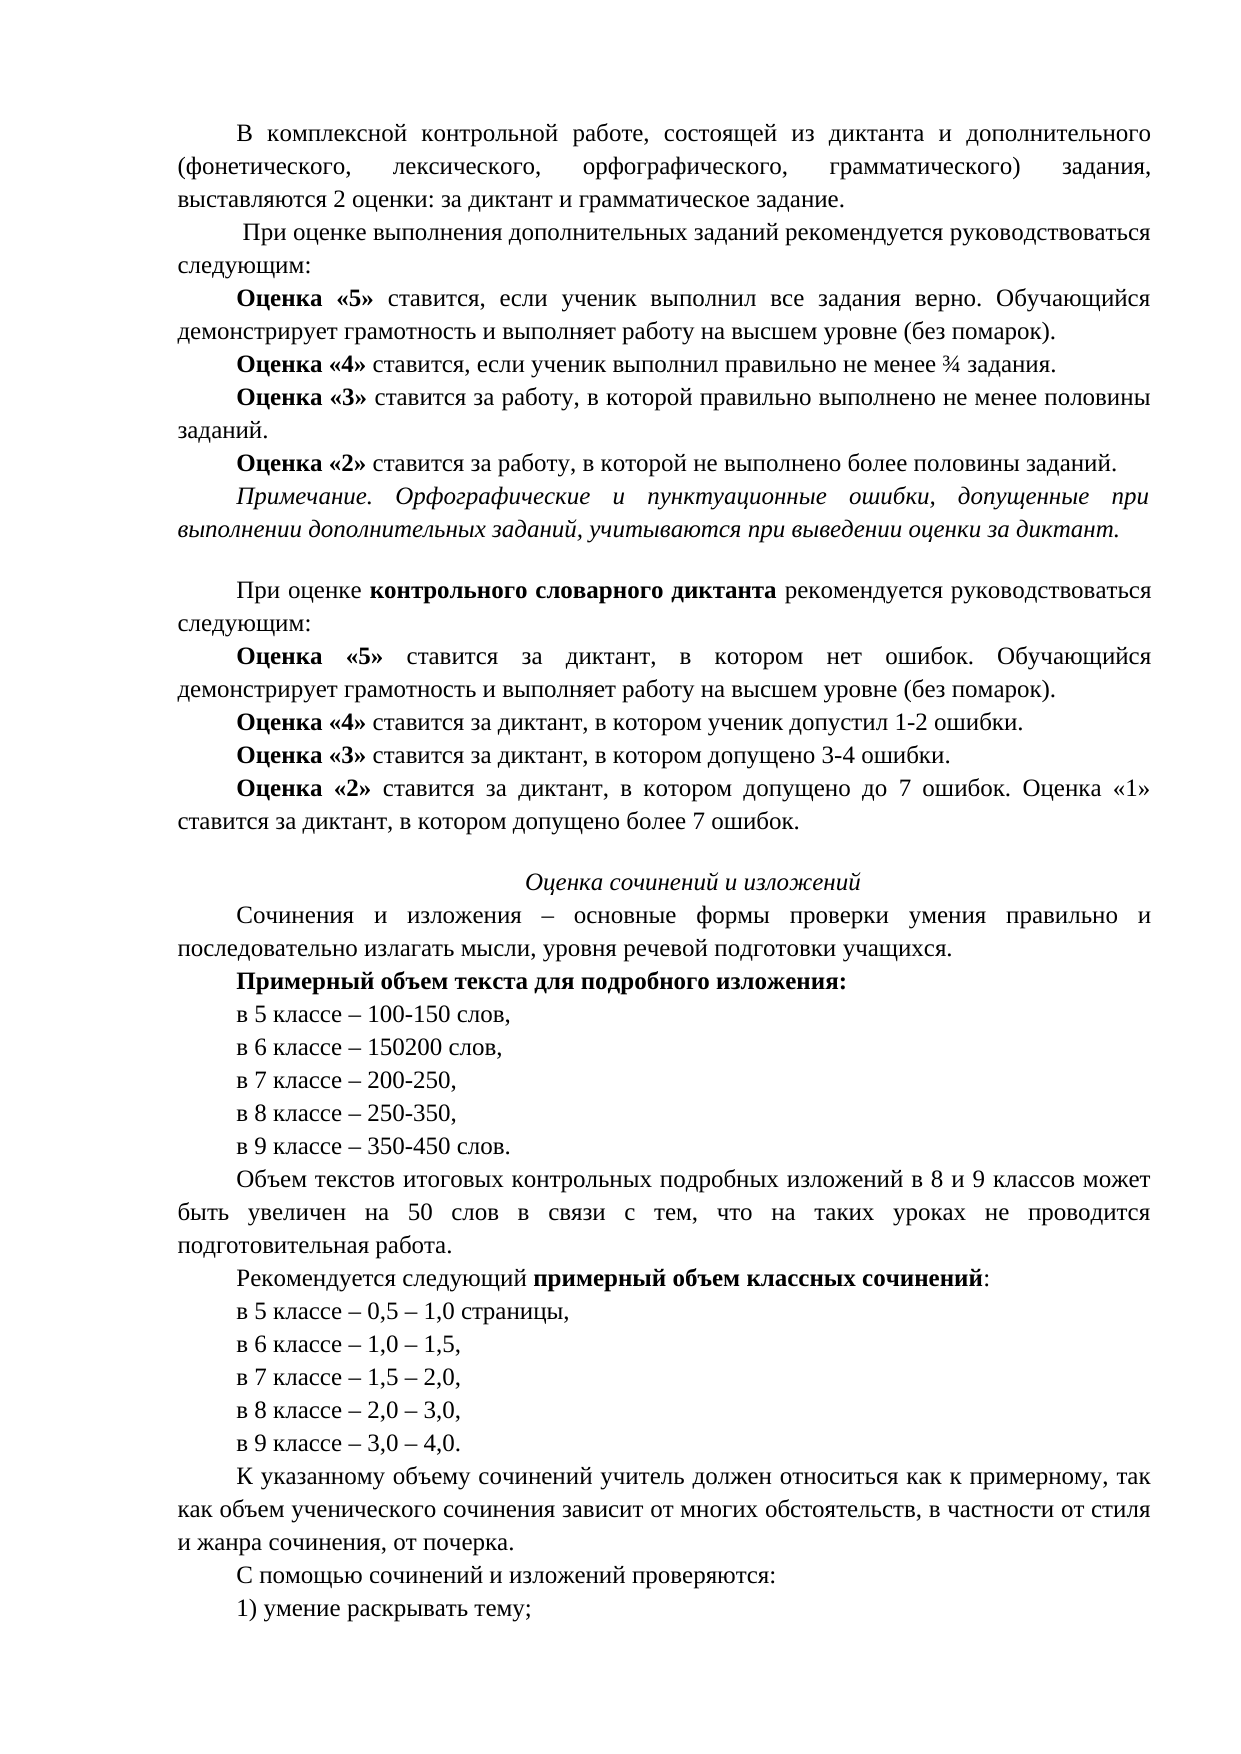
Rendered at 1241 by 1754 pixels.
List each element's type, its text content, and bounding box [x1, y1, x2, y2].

text Оценка «3» ставится за работу, в которой правильно выполнено не менее половины заданий. [177, 382, 1152, 444]
text в 8 классе – 2,0 – 3,0, [177, 1395, 1152, 1424]
text в 6 классе – 1,0 – 1,5, [177, 1329, 1152, 1358]
text Примерный объем текста для подробного изложения: [177, 966, 1152, 994]
text Оценка сочинений и изложений [177, 867, 1152, 896]
text Примечание. Орфографические и пунктуационные ошибки, допущенные при выполнении дополнительных заданий, учитываются при выведении оценки за диктант. [177, 481, 1152, 543]
text Рекомендуется следующий примерный объем классных сочинений: [177, 1263, 1152, 1292]
text в 9 классе – 350-450 слов. [177, 1131, 1152, 1160]
text При оценке контрольного словарного диктанта рекомендуется руководствоваться следующим: [177, 575, 1152, 637]
text Объем текстов итоговых контрольных подробных изложений в 8 и 9 классов может быть увеличен на 50 слов в связи с тем, что на таких уроках не проводится подготовительная работа. [177, 1164, 1152, 1259]
text в 8 классе – 250-350, [177, 1098, 1152, 1127]
text С помощью сочинений и изложений проверяются: [177, 1560, 1152, 1589]
text Сочинения и изложения – основные формы проверки умения правильно и последовательно излагать мысли, уровня речевой подготовки учащихся. [177, 900, 1152, 962]
text При оценке выполнения дополнительных заданий рекомендуется руководствоваться следующим: [177, 217, 1152, 279]
text Оценка «5» ставится, если ученик выполнил все задания верно. Обучающийся демонстрирует грамотность и выполняет работу на высшем уровне (без помарок). [177, 283, 1152, 345]
text в 7 классе – 200-250, [177, 1065, 1152, 1094]
text Оценка «4» ставится, если ученик выполнил правильно не менее ¾ задания. [177, 349, 1152, 378]
text Оценка «5» ставится за диктант, в котором нет ошибок. Обучающийся демонстрирует грамотность и выполняет работу на высшем уровне (без помарок). [177, 641, 1152, 703]
text Оценка «3» ставится за диктант, в котором допущено 3-4 ошибки. [177, 740, 1152, 769]
text К указанному объему сочинений учитель должен относиться как к примерному, так как объем ученического сочинения зависит от многих обстоятельств, в частности от стиля и жанра сочинения, от почерка. [177, 1461, 1152, 1556]
text Оценка «4» ставится за диктант, в котором ученик допустил 1-2 ошибки. [177, 707, 1152, 736]
text Оценка «2» ставится за работу, в которой не выполнено более половины заданий. [177, 448, 1152, 477]
text Оценка «2» ставится за диктант, в котором допущено до 7 ошибок. Оценка «1» ставится за диктант, в котором допущено более 7 ошибок. [177, 773, 1152, 835]
text в 9 классе – 3,0 – 4,0. [177, 1428, 1152, 1457]
text 1) умение раскрывать тему; [177, 1593, 1152, 1622]
text в 5 классе – 100-150 слов, [177, 999, 1152, 1028]
text в 7 классе – 1,5 – 2,0, [177, 1362, 1152, 1391]
text в 6 классе – 150200 слов, [177, 1032, 1152, 1061]
text В комплексной контрольной работе, состоящей из диктанта и дополнительного (фонетического, лексического, орфографического, грамматического) задания, выставляются 2 оценки: за диктант и грамматическое задание. [177, 118, 1152, 213]
text в 5 классе – 0,5 – 1,0 страницы, [177, 1296, 1152, 1325]
